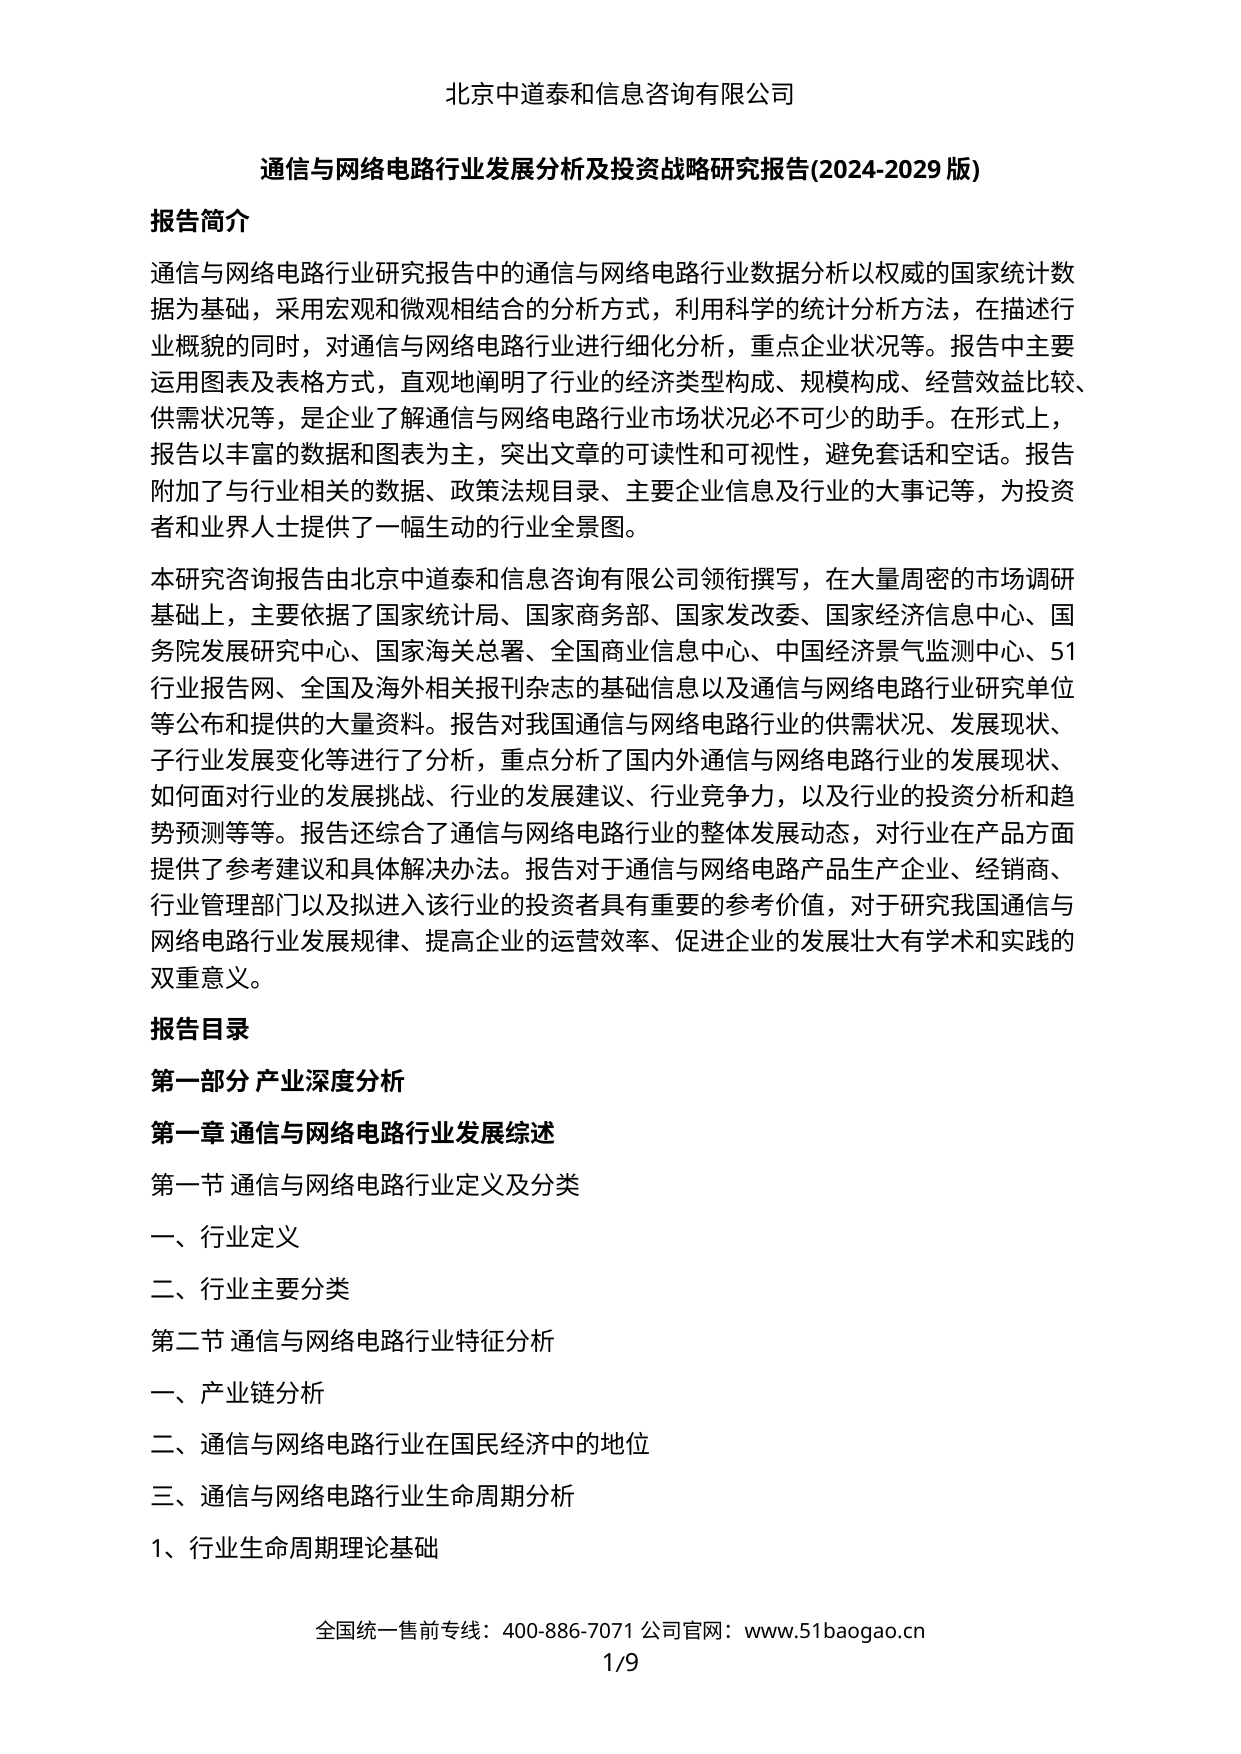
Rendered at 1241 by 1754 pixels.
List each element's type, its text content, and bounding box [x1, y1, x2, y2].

text 通信与网络电路行业发展分析及投资战略研究报告(2024-2029版) [150, 150, 1090, 186]
text 本研究咨询报告由北京中道泰和信息咨询有限公司领衔撰写，在大量周密的市场调研基础上，主要依据了国家统计局、国家商务部、国家发改委、国家经济信息中心、国务院发展研究中心、国家海关总署、全国商业信息中心、中国经济景气监测中心、51行业报告网、全国及海外相关报刊杂志的基础信息以及通信与网络电路行业研究单位等公布和提供的大量资料。报告对我国通信与网络电路行业的供需状况、发展现状、子行业发展变化等进行了分析，重点分析了国内外通信与网络电路行业的发展现状、如何面对行业的发展挑战、行业的发展建议、行业竞争力，以及行业的投资分析和趋势预测等等。报告还综合了通信与网络电路行业的整体发展动态，对行业在产品方面提供了参考建议和具体解决办法。报告对于通信与网络电路产品生产企业、经销商、行业管理部门以及拟进入该行业的投资者具有重要的参考价值，对于研究我国通信与网络电路行业发展规律、提高企业的运营效率、促进企业的发展壮大有学术和实践的双重意义。 [150, 559, 1090, 994]
text 第二节 通信与网络电路行业特征分析 [150, 1321, 1090, 1357]
text 1、行业生命周期理论基础 [150, 1529, 1090, 1565]
text 三、通信与网络电路行业生命周期分析 [150, 1477, 1090, 1513]
text 第一节 通信与网络电路行业定义及分类 [150, 1166, 1090, 1202]
text 报告简介 [150, 202, 1090, 238]
text 一、行业定义 [150, 1217, 1090, 1254]
text 报告目录 [150, 1010, 1090, 1046]
text 二、行业主要分类 [150, 1269, 1090, 1306]
text 第一章 通信与网络电路行业发展综述 [150, 1114, 1090, 1150]
text 一、产业链分析 [150, 1373, 1090, 1409]
text 第一部分 产业深度分析 [150, 1062, 1090, 1098]
text 二、通信与网络电路行业在国民经济中的地位 [150, 1425, 1090, 1461]
text 通信与网络电路行业研究报告中的通信与网络电路行业数据分析以权威的国家统计数据为基础，采用宏观和微观相结合的分析方式，利用科学的统计分析方法，在描述行业概貌的同时，对通信与网络电路行业进行细化分析，重点企业状况等。报告中主要运用图表及表格方式，直观地阐明了行业的经济类型构成、规模构成、经营效益比较、供需状况等，是企业了解通信与网络电路行业市场状况必不可少的助手。在形式上，报告以丰富的数据和图表为主，突出文章的可读性和可视性，避免套话和空话。报告附加了与行业相关的数据、政策法规目录、主要企业信息及行业的大事记等，为投资者和业界人士提供了一幅生动的行业全景图。 [150, 254, 1090, 544]
